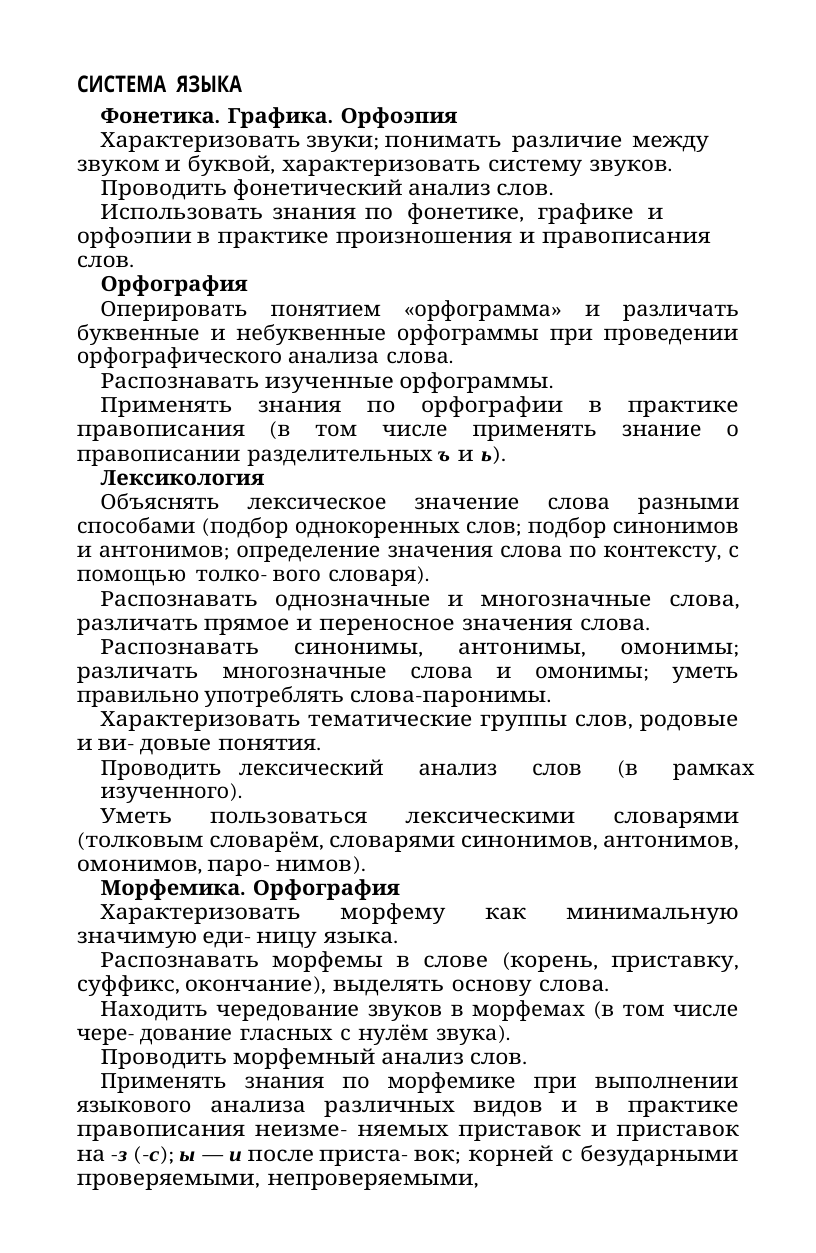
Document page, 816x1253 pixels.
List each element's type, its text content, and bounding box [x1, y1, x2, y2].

text Распознавать изученные орфограммы. [100, 369, 755, 393]
subtitle СИСТЕМА ЯЗЫКА [77, 68, 755, 100]
subtitle Морфемика. Орфография [100, 877, 755, 901]
text Объяснять лексическое значение слова разными способами (подбор однокоренных слов; подбор синонимов и антонимов; определение значения слова по контексту, с помощью толко- вого словаря). [77, 491, 739, 587]
text Распознавать синонимы, антонимы, омонимы; различать многозначные слова и омонимы; уметь правильно употреблять слова-паронимы. [77, 636, 739, 707]
text Характеризовать тематические группы слов, родовые и ви- довые понятия. [77, 708, 739, 756]
text Проводить лексический анализ слов (в рамках изученного). [100, 756, 755, 804]
text Уметь пользоваться лексическими словарями (толковым словарём, словарями синонимов, антонимов, омонимов, паро- нимов). [77, 804, 739, 876]
subtitle Орфография [100, 273, 755, 297]
text Применять знания по морфемике при выполнении языкового анализа различных видов и в практике правописания неизме- няемых приставок и приставок на -з (-с); ы — и после приста- вок; корней с безударными проверяемыми, непроверяемыми, [77, 1069, 739, 1190]
text Проводить фонетический анализ слов. [100, 177, 755, 201]
text Характеризовать звуки; понимать различие между звуком и буквой, характеризовать систему звуков. [77, 128, 739, 176]
text Использовать знания по фонетике, графике и орфоэпии в практике произношения и правописания слов. [77, 201, 739, 273]
subtitle Лексикология [100, 467, 755, 491]
text Характеризовать морфему как минимальную значимую еди- ницу языка. [77, 901, 739, 949]
text Распознавать морфемы в слове (корень, приставку, суффикс, окончание), выделять основу слова. [77, 949, 739, 997]
text Оперировать понятием «орфограмма» и различать буквенные и небуквенные орфограммы при проведении орфографического анализа слова. [77, 297, 739, 369]
text Распознавать однозначные и многозначные слова, различать прямое и переносное значения слова. [77, 587, 739, 635]
subtitle Фонетика. Графика. Орфоэпия [100, 104, 755, 128]
text Находить чередование звуков в морфемах (в том числе чере- дование гласных с нулём звука). [77, 997, 739, 1045]
text Применять знания по орфографии в практике правописания (в том числе применять знание о правописании разделительных ъ и ь). [77, 394, 739, 466]
text Проводить морфемный анализ слов. [100, 1045, 755, 1069]
